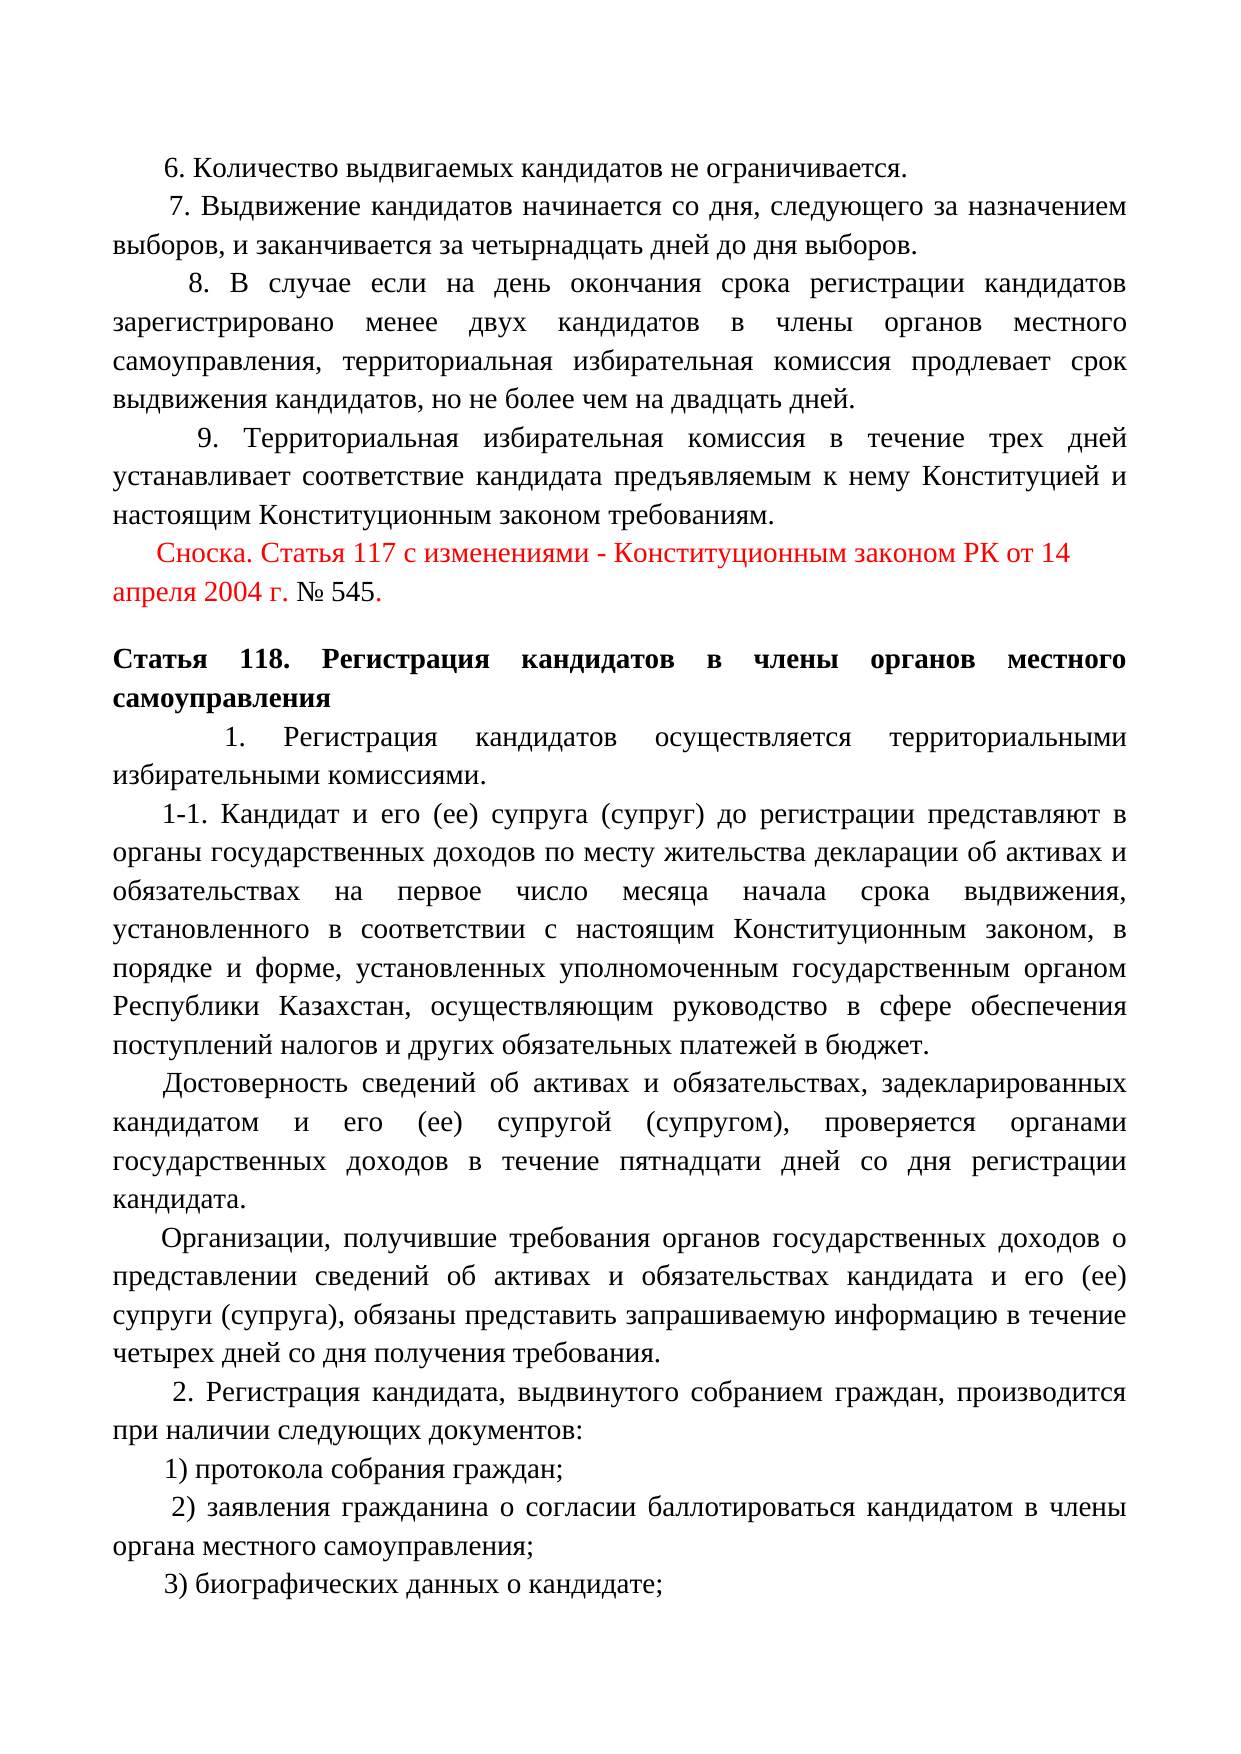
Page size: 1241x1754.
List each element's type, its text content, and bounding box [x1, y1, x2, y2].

text 2) заявления гражданина о согласии баллотироваться кандидатом в члены органа местного самоуправления; [112, 1489, 1128, 1562]
text 1-1. Кандидат и его (ее) супруга (супруг) до регистрации представляют в органы государственных доходов по месту жительства декларации об активах и обязательствах на первое число месяца начала срока выдвижения, установленного в соответствии с настоящим Конституционным законом, в порядке и форме, установленных уполномоченным государственным органом Республики Казахстан, осуществляющим руководство в сфере обеспечения поступлений налогов и других обязательных платежей в бюджет. [112, 796, 1128, 1061]
text 8. В случае если на день окончания срока регистрации кандидатов зарегистрировано менее двух кандидатов в члены органов местного самоуправления, территориальная избирательная комиссия продлевает срок выдвижения кандидатов, но не более чем на двадцать дней. [112, 266, 1128, 415]
text 9. Территориальная избирательная комиссия в течение трех дней устанавливает соответствие кандидата предъявляемым к нему Конституцией и настоящим Конституционным законом требованиям. [112, 420, 1128, 530]
text 7. Выдвижение кандидатов начинается со дня, следующего за назначением выборов, и заканчивается за четырнадцать дней до дня выборов. [112, 188, 1128, 261]
text 3) биографических данных о кандидате; [112, 1567, 1128, 1600]
text 6. Количество выдвигаемых кандидатов не ограничивается. [112, 150, 1128, 183]
text 1) протокола собрания граждан; [112, 1451, 1128, 1484]
text 1. Регистрация кандидатов осуществляется территориальными избирательными комиссиями. [112, 719, 1128, 791]
text Организации, получившие требования органов государственных доходов о представлении сведений об активах и обязательствах кандидата и его (ее) супруги (супруга), обязаны представить запрашиваемую информацию в течение четырех дней со дня получения требования. [112, 1220, 1128, 1369]
text Сноска. Статья 117 с изменениями - Конституционным законом РК от 14 апреля 2004 г. № 545. [112, 535, 1128, 638]
text 2. Регистрация кандидата, выдвинутого собранием граждан, производится при наличии следующих документов: [112, 1374, 1128, 1446]
text Статья 118. Регистрация кандидатов в члены органов местного самоуправления [112, 642, 1128, 714]
text Достоверность сведений об активах и обязательствах, задекларированных кандидатом и его (ее) супругой (супругом), проверяется органами государственных доходов в течение пятнадцати дней со дня регистрации кандидата. [112, 1066, 1128, 1215]
